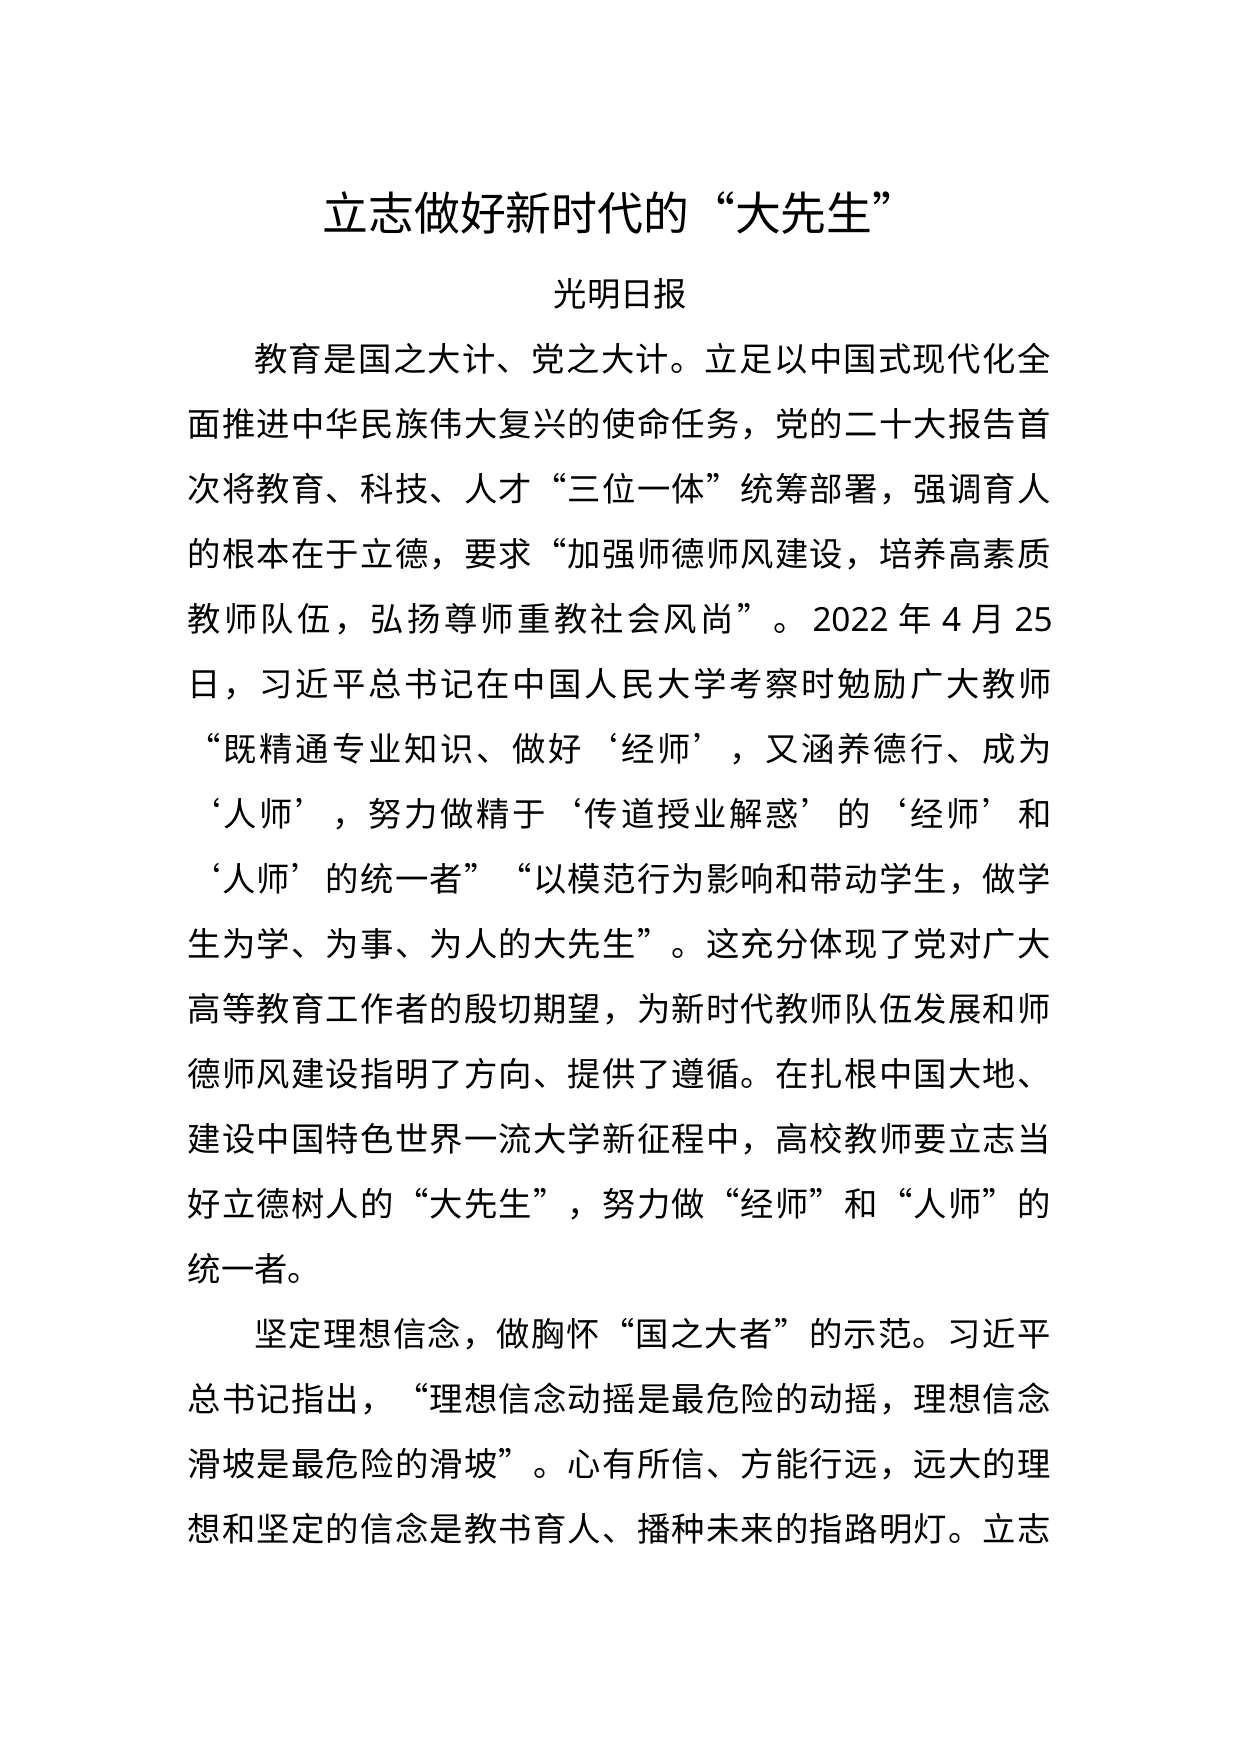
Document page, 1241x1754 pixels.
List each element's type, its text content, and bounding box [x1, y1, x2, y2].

text 光明日报 [187, 259, 1053, 324]
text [187, 1299, 1053, 1559]
text 教育是国之大计、党之大计。立足以中国式现代化全面推进中华民族伟大复兴的使命任务，党的二十大报告首次将教育、科技、人才“三位一体”统筹部署，强调育人的根本在于立德，要求“加强师德师风建设，培养高素质教师队伍，弘扬尊师重教社会风尚”。2022年4月25日，习近平总书记在中国人民大学考察时勉励广大教师“既精通专业知识、做好‘经师’，又涵养德行、成为‘人师’，努力做精于‘传道授业解惑’的‘经师’和‘人师’的统一者”“以模范行为影响和带动学生，做学生为学、为事、为人的大先生”。这充分体现了党对广大高等教育工作者的殷切期望，为新时代教师队伍发展和师德师风建设指明了方向、提供了遵循。在扎根中国大地、建设中国特色世界一流大学新征程中，高校教师要立志当好立德树人的“大先生”，努力做“经师”和“人师”的统一者。 [187, 324, 1053, 1299]
text 立志做好新时代的“大先生” [187, 162, 1053, 259]
